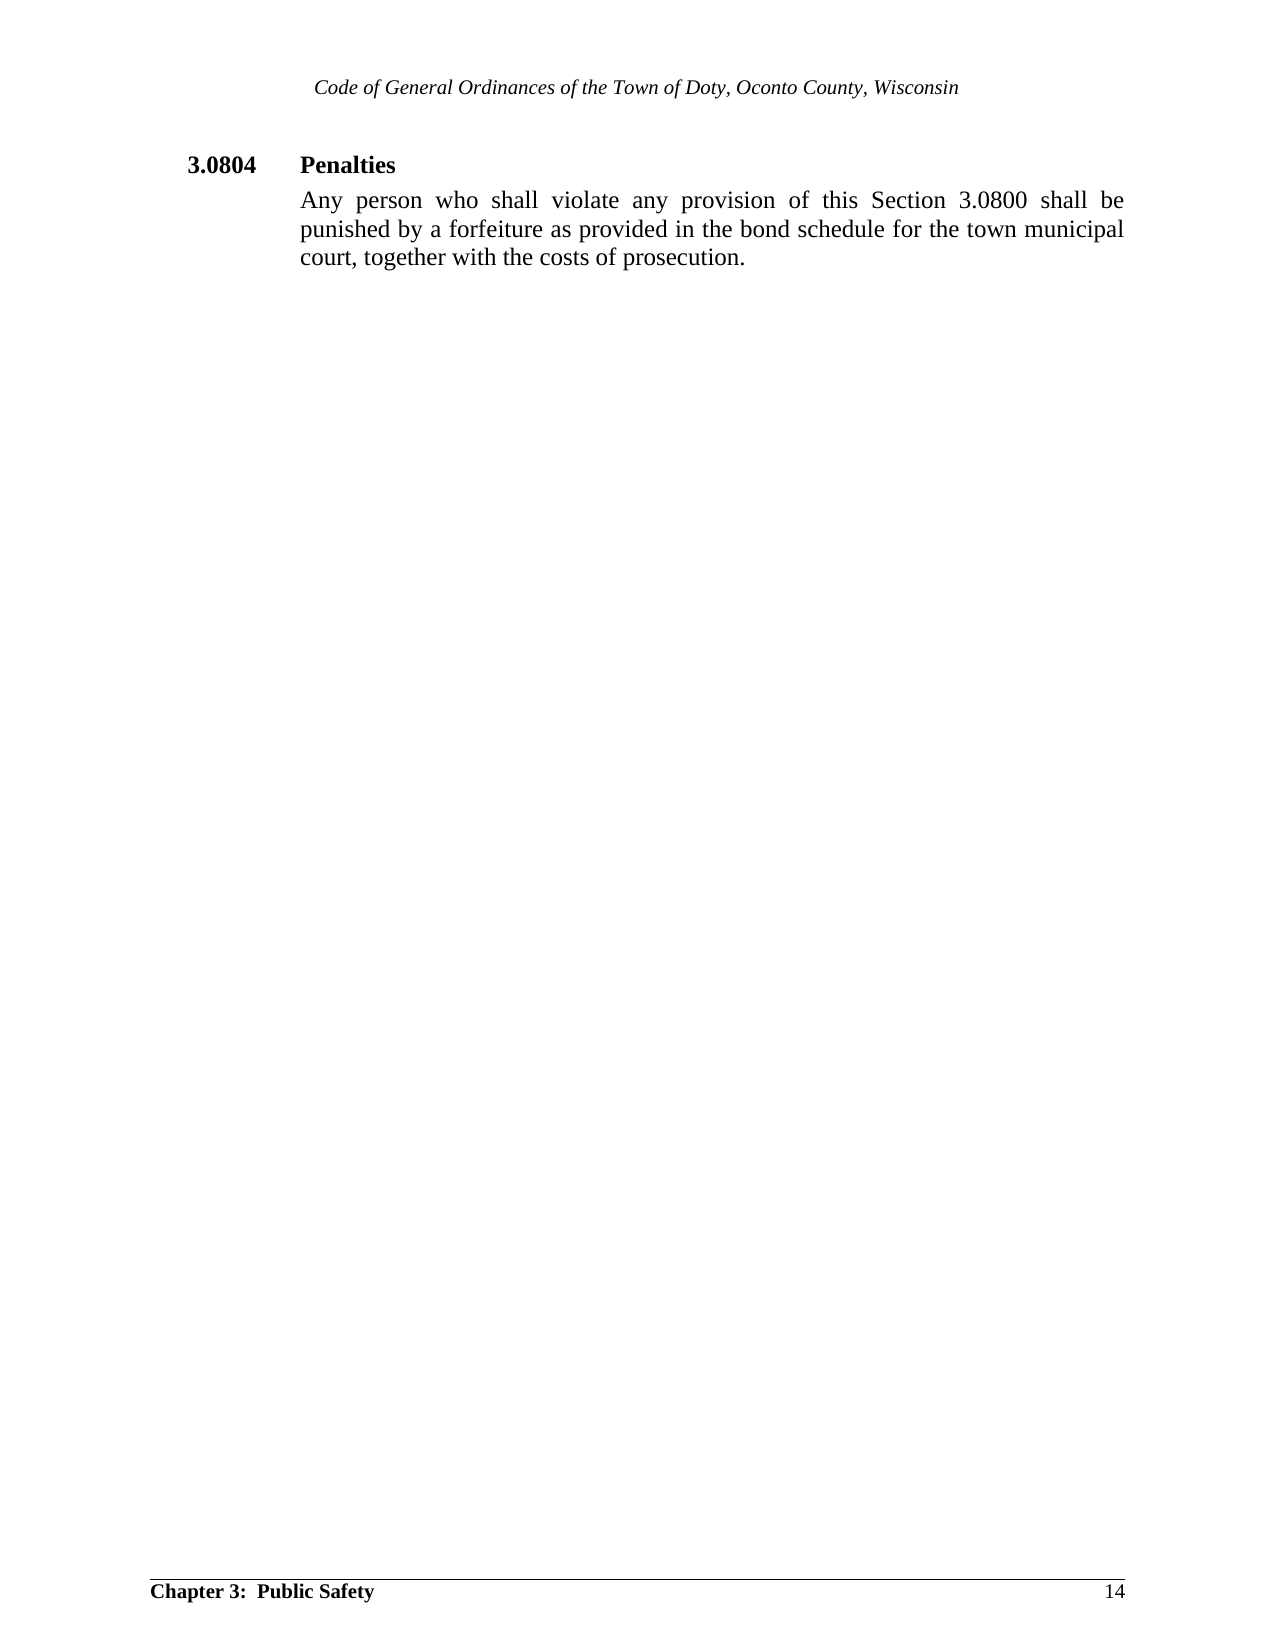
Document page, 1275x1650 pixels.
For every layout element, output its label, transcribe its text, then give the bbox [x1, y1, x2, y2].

text Any person who shall violate any provision of this Section 3.0800 shall be punished by a forfeiture as provided in the bond schedule for the town municipal court, together with the costs of prosecution. [300, 185, 1125, 271]
subtitle Penalties [187, 150, 1125, 179]
